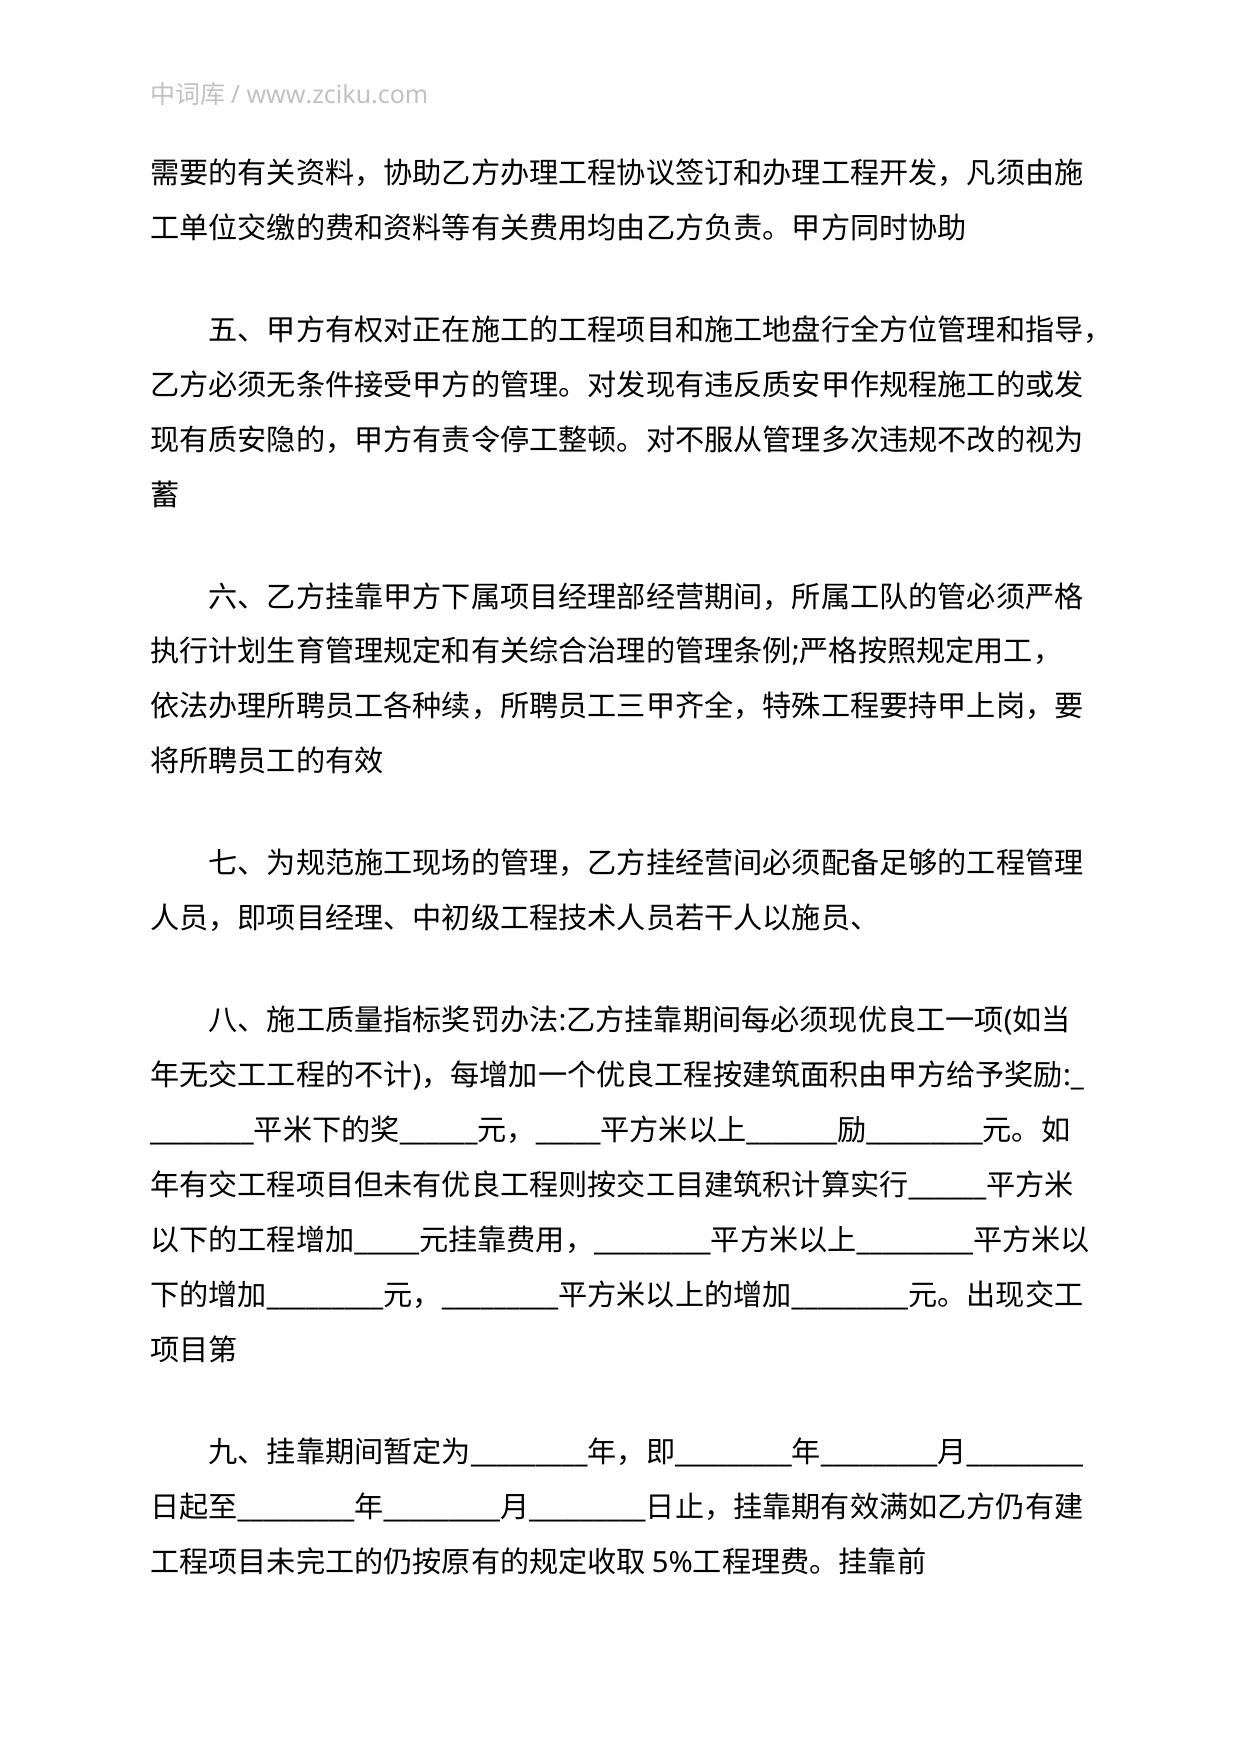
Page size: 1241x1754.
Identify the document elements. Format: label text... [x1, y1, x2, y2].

text 七、为规范施工现场的管理，乙方挂经营间必须配备足够的工程管理人员，即项目经理、中初级工程技术人员若干人以施员、 [150, 840, 1090, 937]
text 九、挂靠期间暂定为_________年，即_________年_________月_________日起至_________年_________月_________日止，挂靠期有效满如乙方仍有建工程项目未完工的仍按原有的规定收取5%工程理费。挂靠前 [150, 1428, 1090, 1581]
text 五、甲方有权对正在施工的工程项目和施工地盘行全方位管理和指导，乙方必须无条件接受甲方的管理。对发现有违反质安甲作规程施工的或发现有质安隐的，甲方有责令停工整顿。对不服从管理多次违规不改的视为蓄 [150, 307, 1090, 514]
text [150, 150, 1090, 247]
text 六、乙方挂靠甲方下属项目经理部经营期间，所属工队的管必须严格执行计划生育管理规定和有关综合治理的管理条例;严格按照规定用工，依法办理所聘员工各种续，所聘员工三甲齐全，特殊工程要持甲上岗，要将所聘员工的有效 [150, 573, 1090, 780]
text 八、施工质量指标奖罚办法:乙方挂靠期间每必须现优良工一项(如当年无交工工程的不计)，每增加一个优良工程按建筑面积由甲方给予奖励:_________平米下的奖______元，_____平方米以上_______励_________元。如年有交工程项目但未有优良工程则按交工目建筑积计算实行______平方米以下的工程增加_____元挂靠费用，_________平方米以上_________平方米以下的增加_________元，_________平方米以上的增加_________元。出现交工项目第 [150, 996, 1090, 1369]
